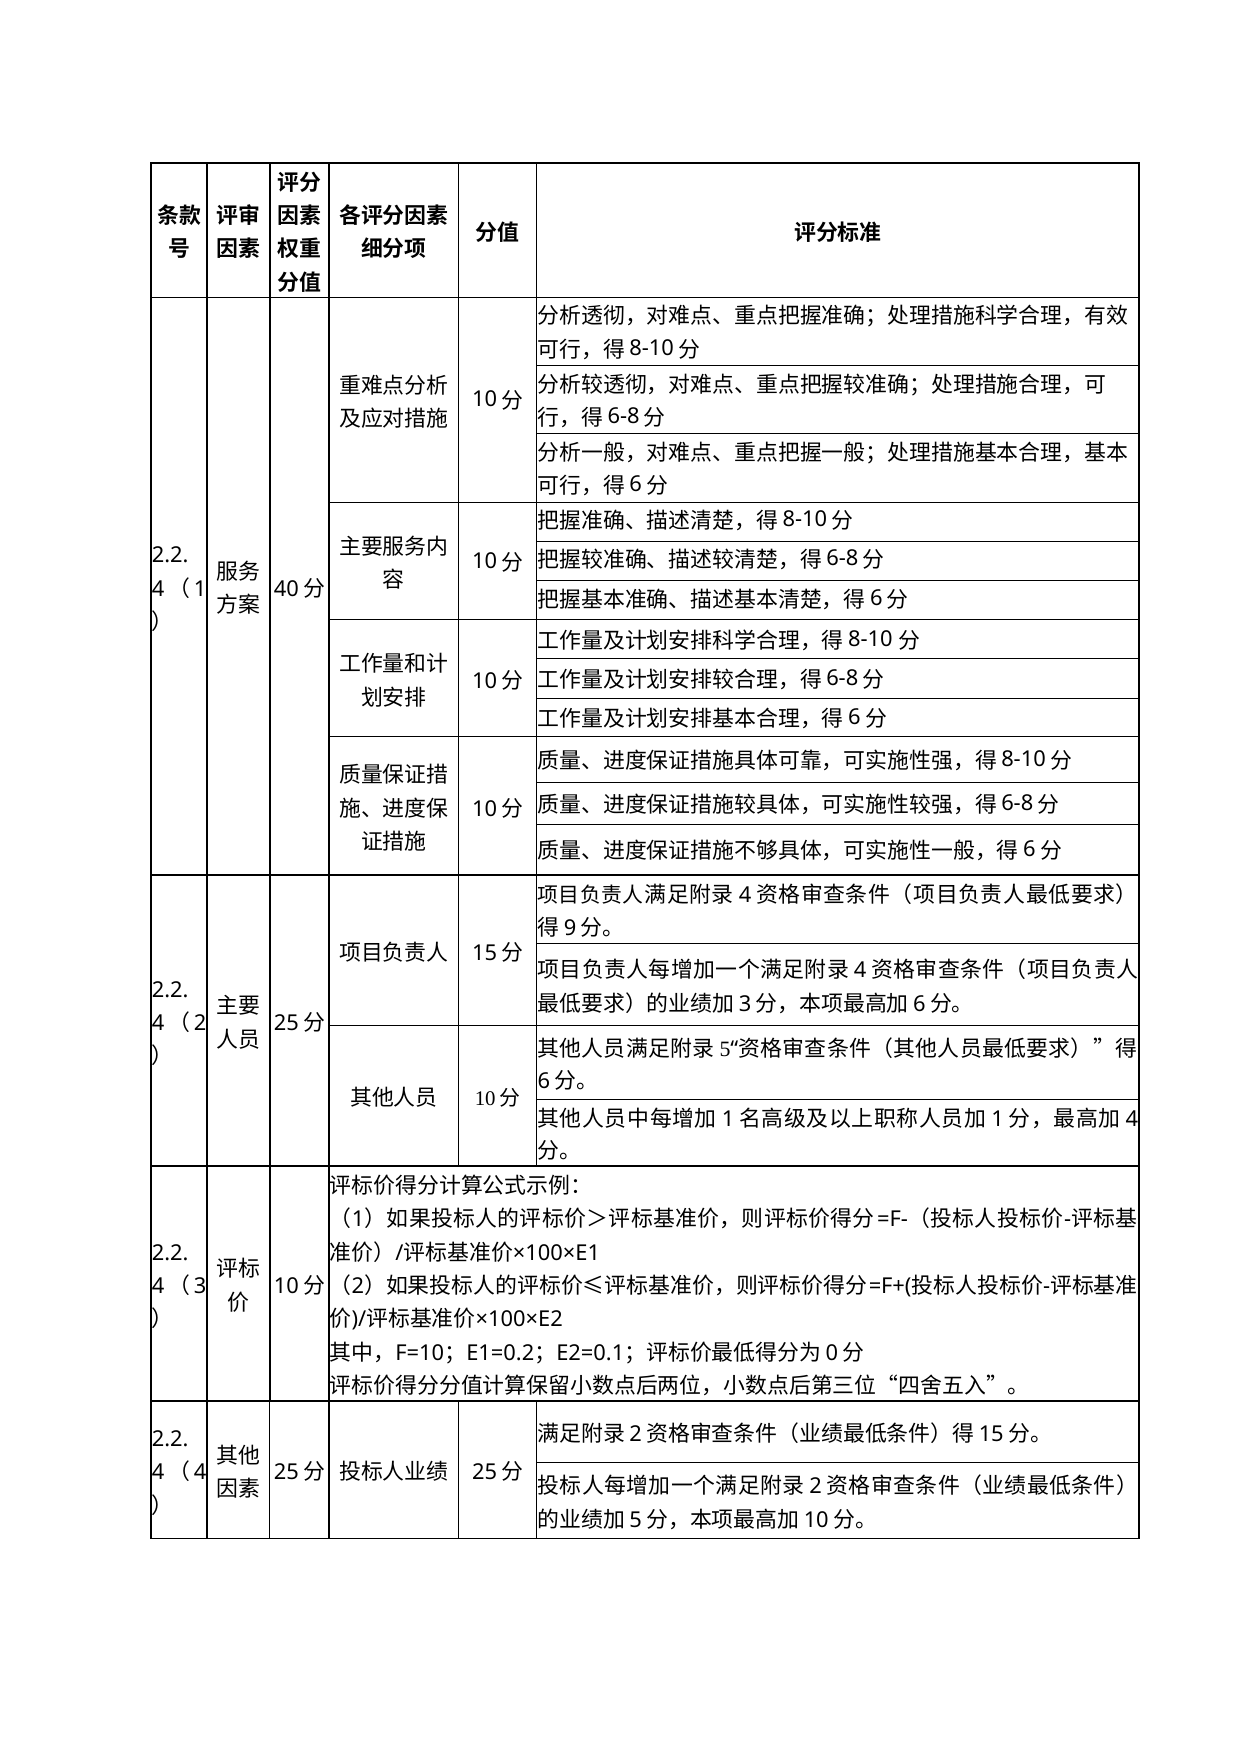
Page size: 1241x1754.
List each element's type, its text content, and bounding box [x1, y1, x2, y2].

table_header 分值 [459, 164, 536, 297]
table_header 评分标准 [537, 164, 1138, 297]
table_cell 其他人员中每增加1名高级及以上职称人员加1分，最高加4分。 [537, 1100, 1138, 1165]
table_cell 分析较透彻，对难点、重点把握较准确；处理措施合理，可行，得6-8分 [537, 366, 1138, 433]
table_cell 2.2.4（3） [152, 1167, 206, 1400]
table_cell 2.2.4（2） [152, 876, 206, 1165]
table_cell 10分 [459, 737, 536, 874]
table_cell 服务方案 [208, 298, 269, 874]
table_cell 重难点分析及应对措施 [330, 298, 458, 502]
table_cell 2.2.4（1） [152, 298, 206, 874]
table_cell 把握基本准确、描述基本清楚，得6分 [537, 581, 1138, 619]
table_cell 15分 [459, 876, 536, 1025]
table_cell 10分 [271, 1167, 328, 1400]
table_cell 40分 [271, 298, 328, 874]
table_cell 把握较准确、描述较清楚，得6-8分 [537, 542, 1138, 580]
table_cell 工作量及计划安排较合理，得6-8分 [537, 659, 1138, 698]
table_cell 项目负责人满足附录4资格审查条件（项目负责人最低要求）得9分。 [537, 876, 1138, 942]
table_cell 投标人业绩 [330, 1402, 458, 1538]
table_cell 10分 [459, 1026, 536, 1165]
table_cell 25分 [459, 1402, 536, 1538]
table_cell 项目负责人 [330, 876, 458, 1025]
table_header 评审因素 [208, 164, 269, 297]
table_cell 工作量和计划安排 [330, 620, 458, 736]
table_cell 其他人员 [330, 1026, 458, 1165]
table_cell 10分 [459, 298, 536, 502]
table_cell 分析一般，对难点、重点把握一般；处理措施基本合理，基本可行，得6分 [537, 434, 1138, 502]
table_cell 评标价 [208, 1167, 269, 1400]
table_cell 2.2.4（4） [152, 1402, 206, 1538]
table_header 条款号 [152, 164, 206, 297]
table_cell 投标人每增加一个满足附录2资格审查条件（业绩最低条件）的业绩加5分，本项最高加10分。 [537, 1463, 1138, 1538]
table_cell 25分 [270, 1402, 328, 1538]
table_cell 把握准确、描述清楚，得8-10分 [537, 503, 1138, 541]
table_cell 其他人员满足附录5“资格审查条件（其他人员最低要求）”得6分。 [537, 1026, 1138, 1099]
table_cell 工作量及计划安排基本合理，得6分 [537, 699, 1138, 736]
table_cell 质量、进度保证措施具体可靠，可实施性强，得8-10分 [537, 737, 1138, 782]
table_cell 质量、进度保证措施不够具体，可实施性一般，得6分 [537, 825, 1138, 874]
table_cell 项目负责人每增加一个满足附录4资格审查条件（项目负责人最低要求）的业绩加3分，本项最高加6分。 [537, 944, 1138, 1025]
table_cell 10分 [459, 503, 536, 619]
table_cell 质量保证措施、进度保证措施 [330, 737, 458, 874]
table_cell 25分 [271, 876, 328, 1165]
table_cell 评标价得分计算公式示例： （1）如果投标人的评标价＞评标基准价，则评标价得分=F-（投标人投标价-评标基准价）/评标基准价×100×E1 （2）如果投标人的评标价≤评标基准价，则评标价得分=F+(投标人投标价-评标基准价)/评标基准价×100×E2 其中，F=10；E1=0.2；E2=0.1；评标价最低得分为0分 评标价得分分值计算保留小数点后两位，小数点后第三位“四舍五入”。 [330, 1167, 1138, 1400]
table_cell 10分 [459, 620, 536, 736]
table_header 各评分因素细分项 [330, 164, 458, 297]
table_cell 分析透彻，对难点、重点把握准确；处理措施科学合理，有效可行，得8-10分 [537, 298, 1138, 365]
table_cell 工作量及计划安排科学合理，得8-10 分 [537, 620, 1138, 658]
table_cell 主要人员 [208, 876, 269, 1165]
table_cell 质量、进度保证措施较具体，可实施性较强，得6-8分 [537, 783, 1138, 824]
table_cell 满足附录2资格审查条件（业绩最低条件）得15分。 [537, 1402, 1138, 1462]
table_cell 主要服务内容 [330, 503, 458, 619]
table_header 评分因素权重分值 [271, 164, 328, 297]
table_cell 其他因素 [208, 1402, 269, 1538]
